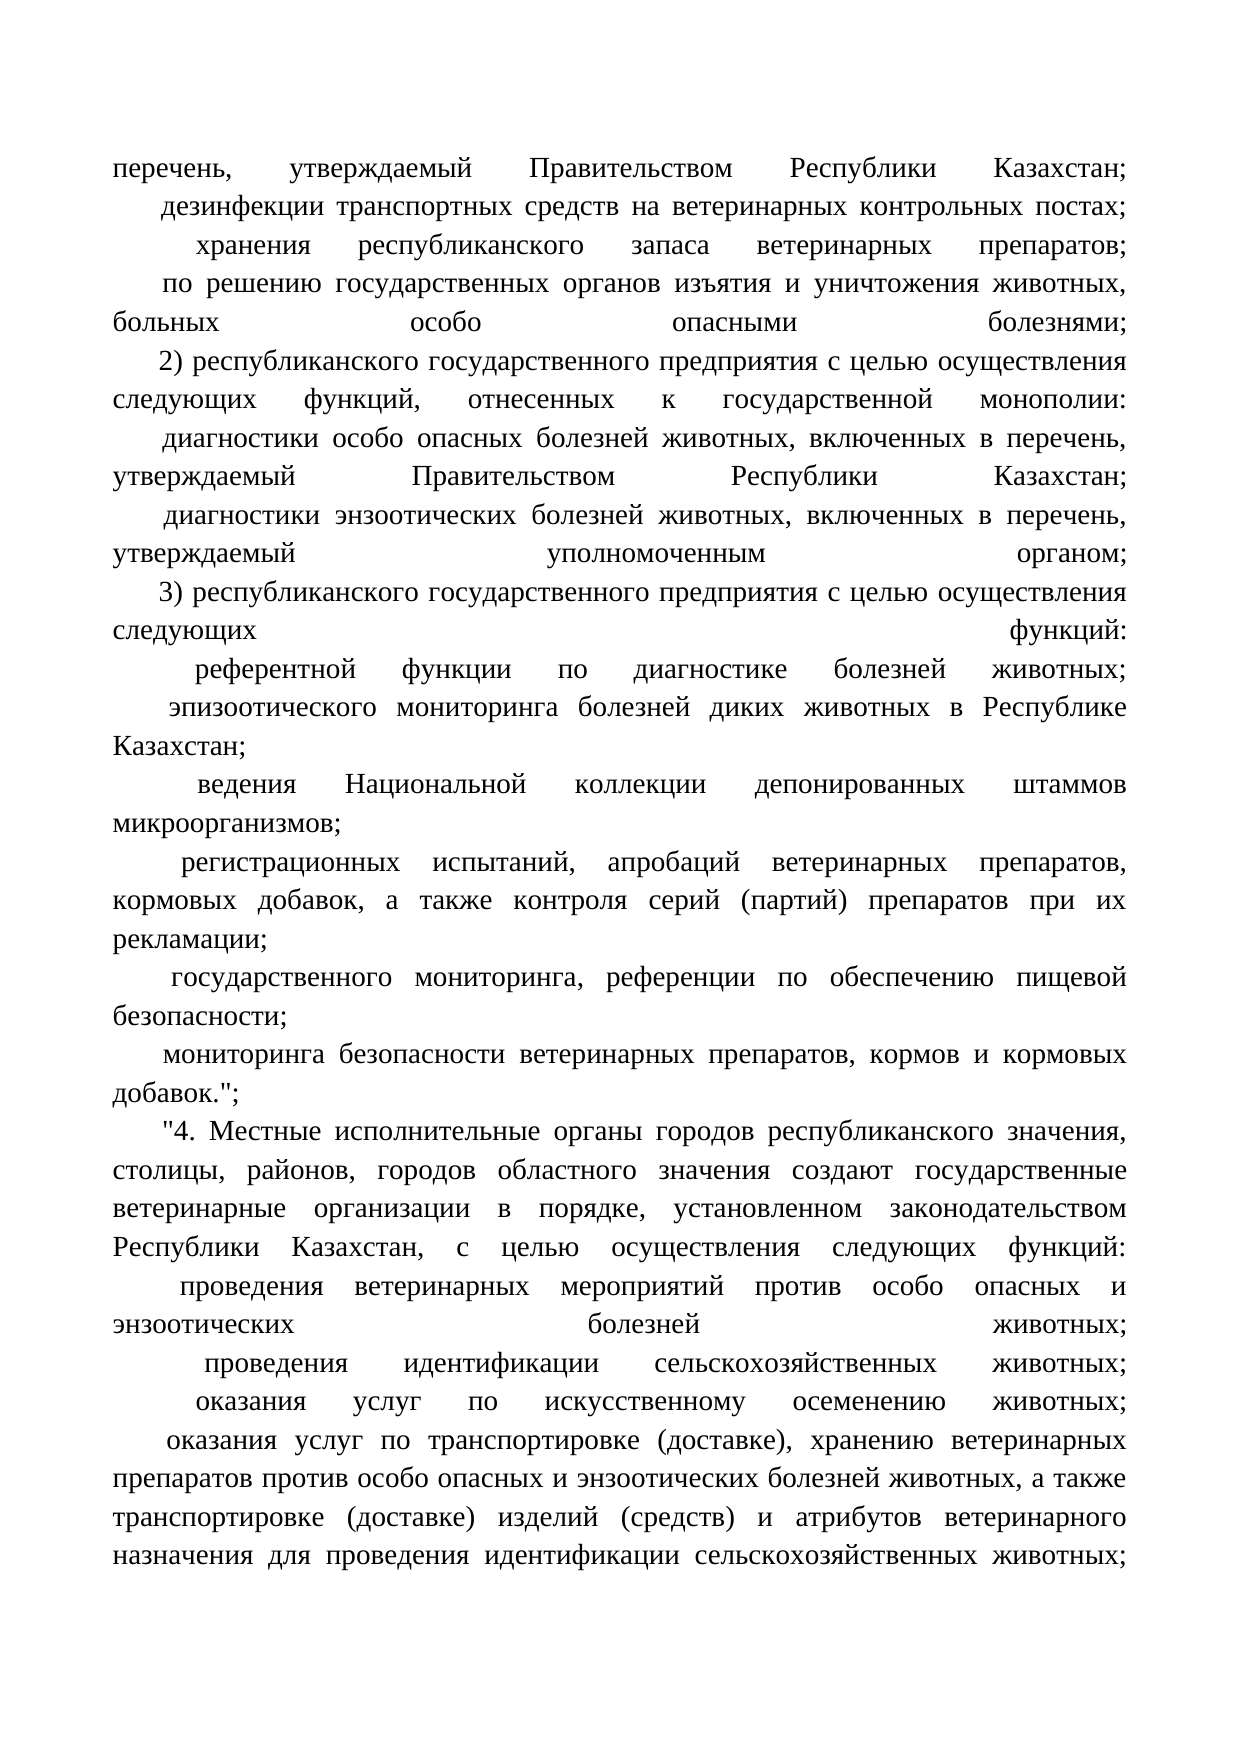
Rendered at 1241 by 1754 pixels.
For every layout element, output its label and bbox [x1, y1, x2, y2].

text [112, 150, 1128, 1571]
